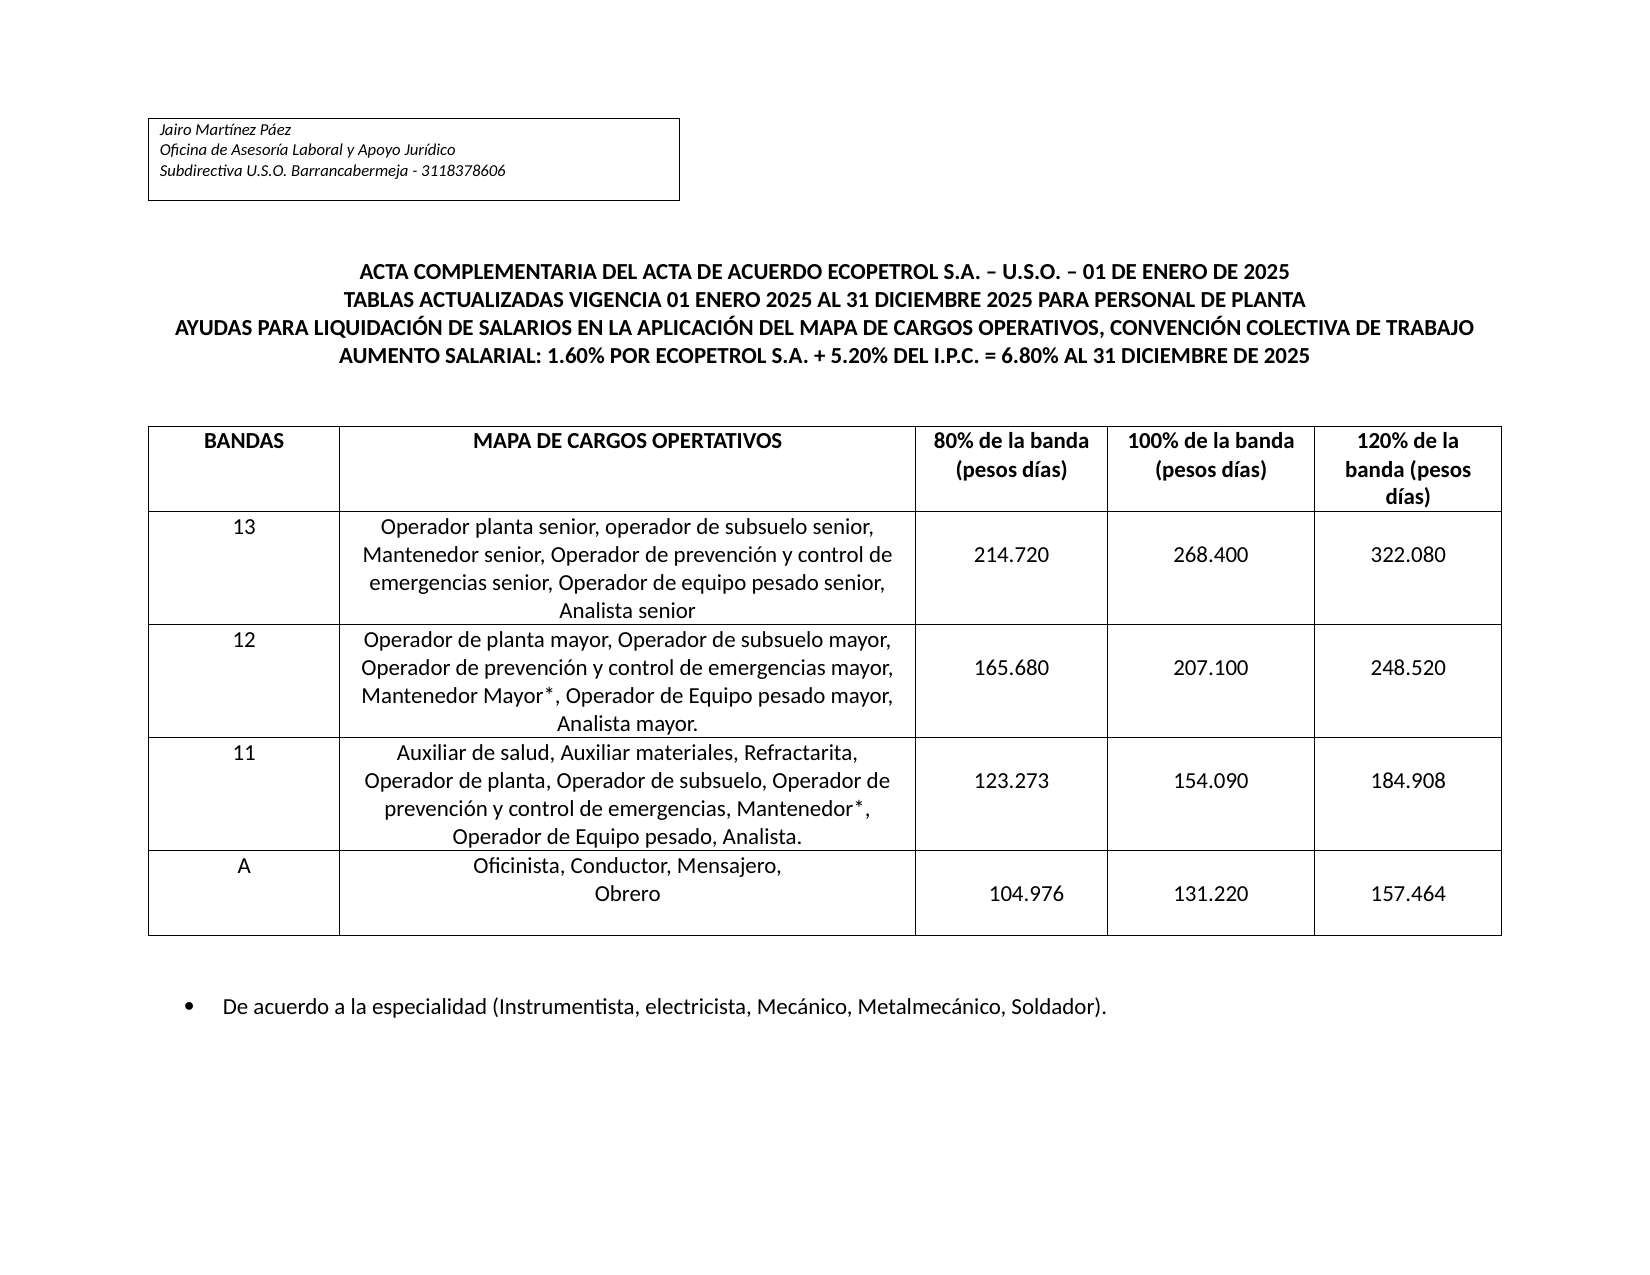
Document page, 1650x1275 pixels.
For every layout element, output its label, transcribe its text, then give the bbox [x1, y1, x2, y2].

table_cell 104.976 [916, 851, 1107, 935]
table_cell 184.908 [1315, 738, 1501, 850]
table_header 100% de la banda (pesos días) [1108, 427, 1314, 511]
table_cell 214.720 [916, 512, 1107, 624]
table_cell Auxiliar de salud, Auxiliar materiales, Refractarita, Operador de planta, Operador de subsuelo, Operador de prevención y control de emergencias, Mantenedor*, Operador de Equipo pesado, Analista. [340, 738, 915, 850]
table_cell 131.220 [1108, 851, 1314, 935]
table_cell 12 [149, 625, 339, 737]
table_cell 248.520 [1315, 625, 1501, 737]
table_cell 123.273 [916, 738, 1107, 850]
table_cell 268.400 [1108, 512, 1314, 624]
table_cell 165.680 [916, 625, 1107, 737]
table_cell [149, 119, 679, 200]
table_cell Operador planta senior, operador de subsuelo senior, Mantenedor senior, Operador de prevención y control de emergencias senior, Operador de equipo pesado senior, Analista senior [340, 512, 915, 624]
table_header 120% de la banda (pesos días) [1315, 427, 1501, 511]
table_cell 207.100 [1108, 625, 1314, 737]
text AUMENTO SALARIAL: 1.60% POR ECOPETROL S.A. + 5.20% DEL I.P.C. = 6.80% AL 31 DICIEMBRE DE 2025 [148, 342, 1502, 369]
table_cell 322.080 [1315, 512, 1501, 624]
table_cell 154.090 [1108, 738, 1314, 850]
table_cell 13 [149, 512, 339, 624]
table_cell A [149, 851, 339, 935]
table_header MAPA DE CARGOS OPERTATIVOS [340, 427, 915, 511]
table_cell 157.464 [1315, 851, 1501, 935]
list De acuerdo a la especialidad (Instrumentista, electricista, Mecánico, Metalmecánico, Soldador). [185, 992, 1502, 1020]
text TABLAS ACTUALIZADAS VIGENCIA 01 ENERO 2025 AL 31 DICIEMBRE 2025 PARA PERSONAL DE PLANTA [148, 286, 1502, 313]
table_cell 11 [149, 738, 339, 850]
table_cell Oficinista, Conductor, Mensajero, Obrero [340, 851, 915, 935]
text ACTA COMPLEMENTARIA DEL ACTA DE ACUERDO ECOPETROL S.A. – U.S.O. – 01 DE ENERO DE 2025 [148, 257, 1502, 286]
table_header BANDAS [149, 427, 339, 511]
table_header 80% de la banda (pesos días) [916, 427, 1107, 511]
text AYUDAS PARA LIQUIDACIÓN DE SALARIOS EN LA APLICACIÓN DEL MAPA DE CARGOS OPERATIVOS, CONVENCIÓN COLECTIVA DE TRABAJO [148, 313, 1502, 342]
table_cell Operador de planta mayor, Operador de subsuelo mayor, Operador de prevención y control de emergencias mayor, Mantenedor Mayor*, Operador de Equipo pesado mayor, Analista mayor. [340, 625, 915, 737]
